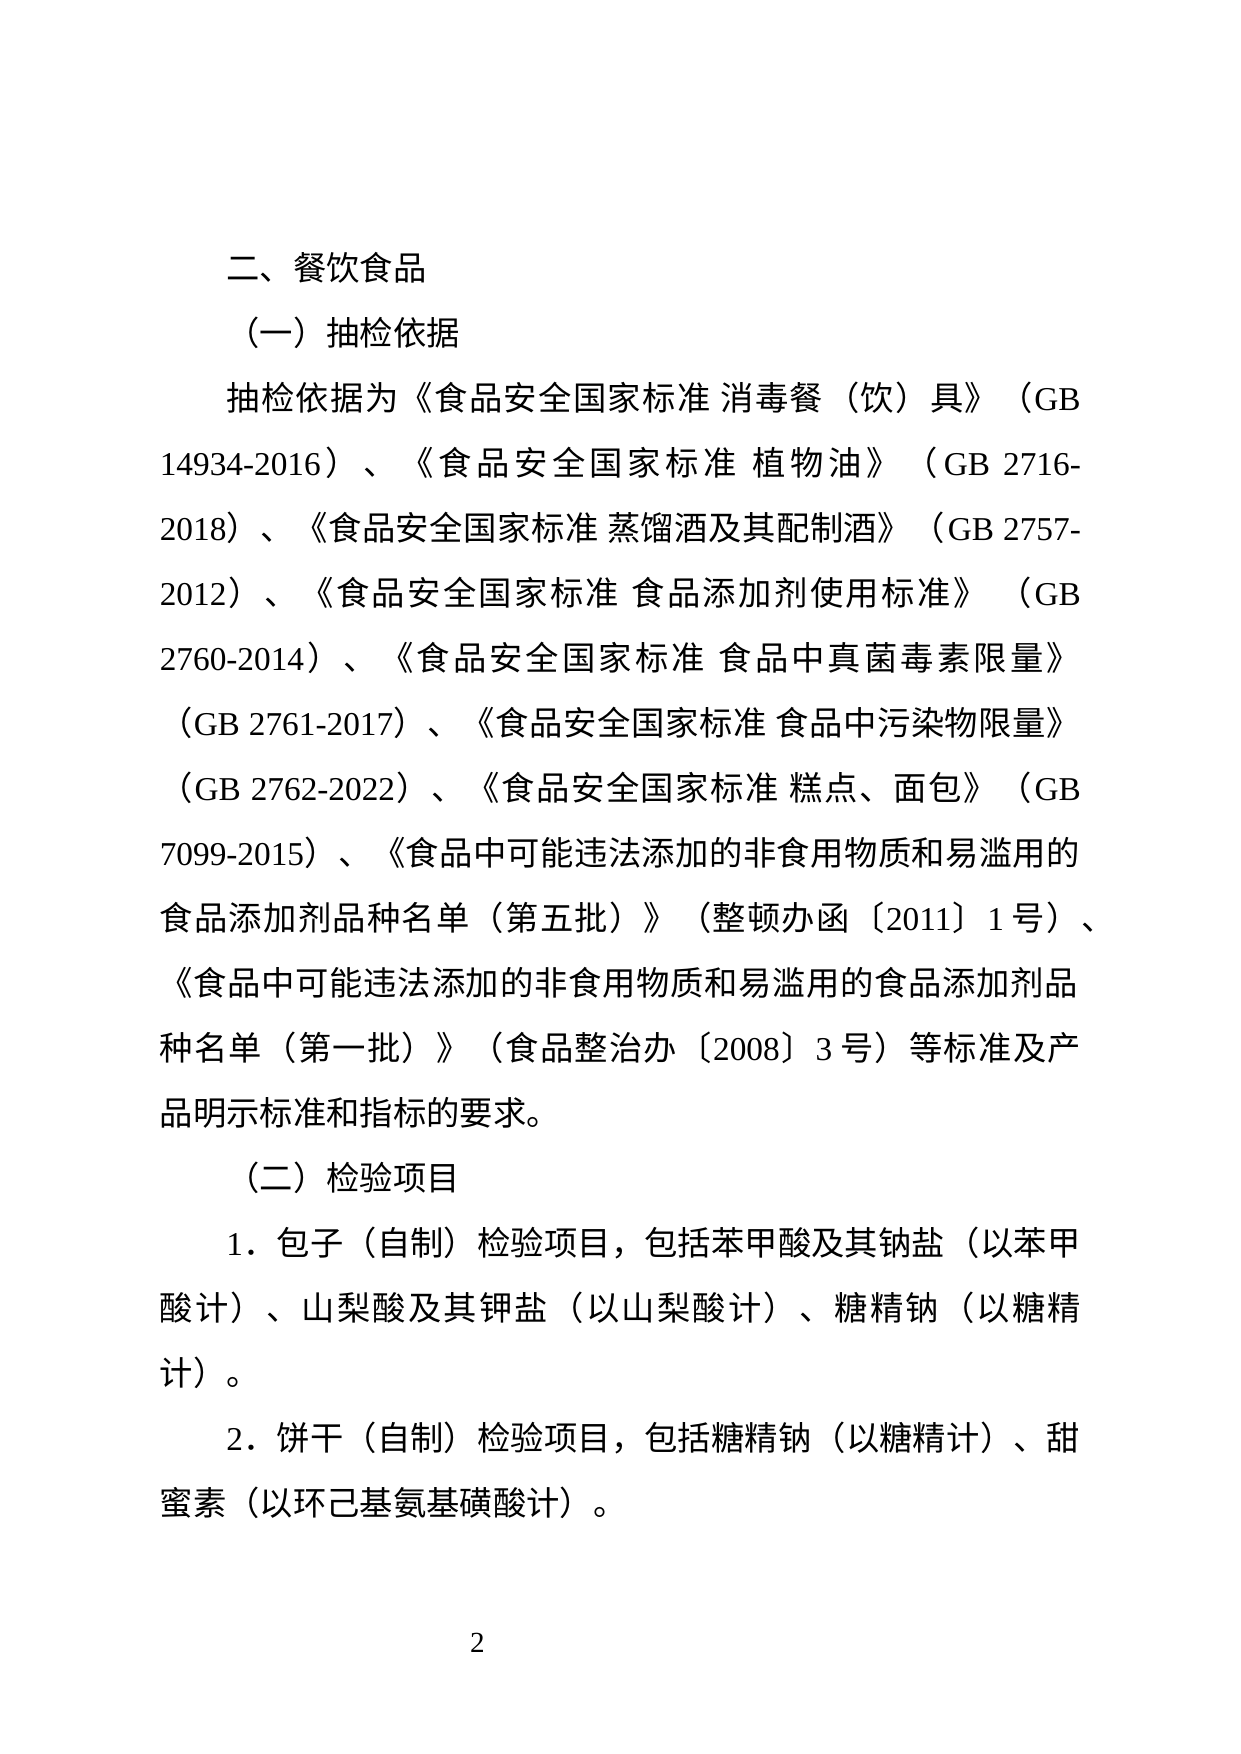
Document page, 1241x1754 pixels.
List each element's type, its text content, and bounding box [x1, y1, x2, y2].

text （二）检验项目 [159, 1143, 1081, 1208]
text 2．饼干（自制）检验项目，包括糖精钠（以糖精计）、甜蜜素（以环己基氨基磺酸计）。 [159, 1403, 1081, 1533]
text 1．包子（自制）检验项目，包括苯甲酸及其钠盐（以苯甲酸计）、山梨酸及其钾盐（以山梨酸计）、糖精钠（以糖精计）。 [159, 1208, 1081, 1403]
text （一）抽检依据 [159, 298, 1081, 363]
text 抽检依据为《食品安全国家标准 消毒餐（饮）具》（GB 14934-2016）、《食品安全国家标准 植物油》（GB 2716-2018）、《食品安全国家标准 蒸馏酒及其配制酒》（GB 2757-2012）、《食品安全国家标准 食品添加剂使用标准》 （GB 2760-2014）、《食品安全国家标准 食品中真菌毒素限量》（GB 2761-2017）、《食品安全国家标准 食品中污染物限量》（GB 2762-2022）、《食品安全国家标准 糕点、面包》（GB 7099-2015）、《食品中可能违法添加的非食用物质和易滥用的食品添加剂品种名单（第五批）》（整顿办函〔2011〕1号）、《食品中可能违法添加的非食用物质和易滥用的食品添加剂品种名单（第一批）》（食品整治办〔2008〕3号）等标准及产品明示标准和指标的要求。 [159, 363, 1081, 1143]
text 二、餐饮食品 [159, 233, 1081, 298]
